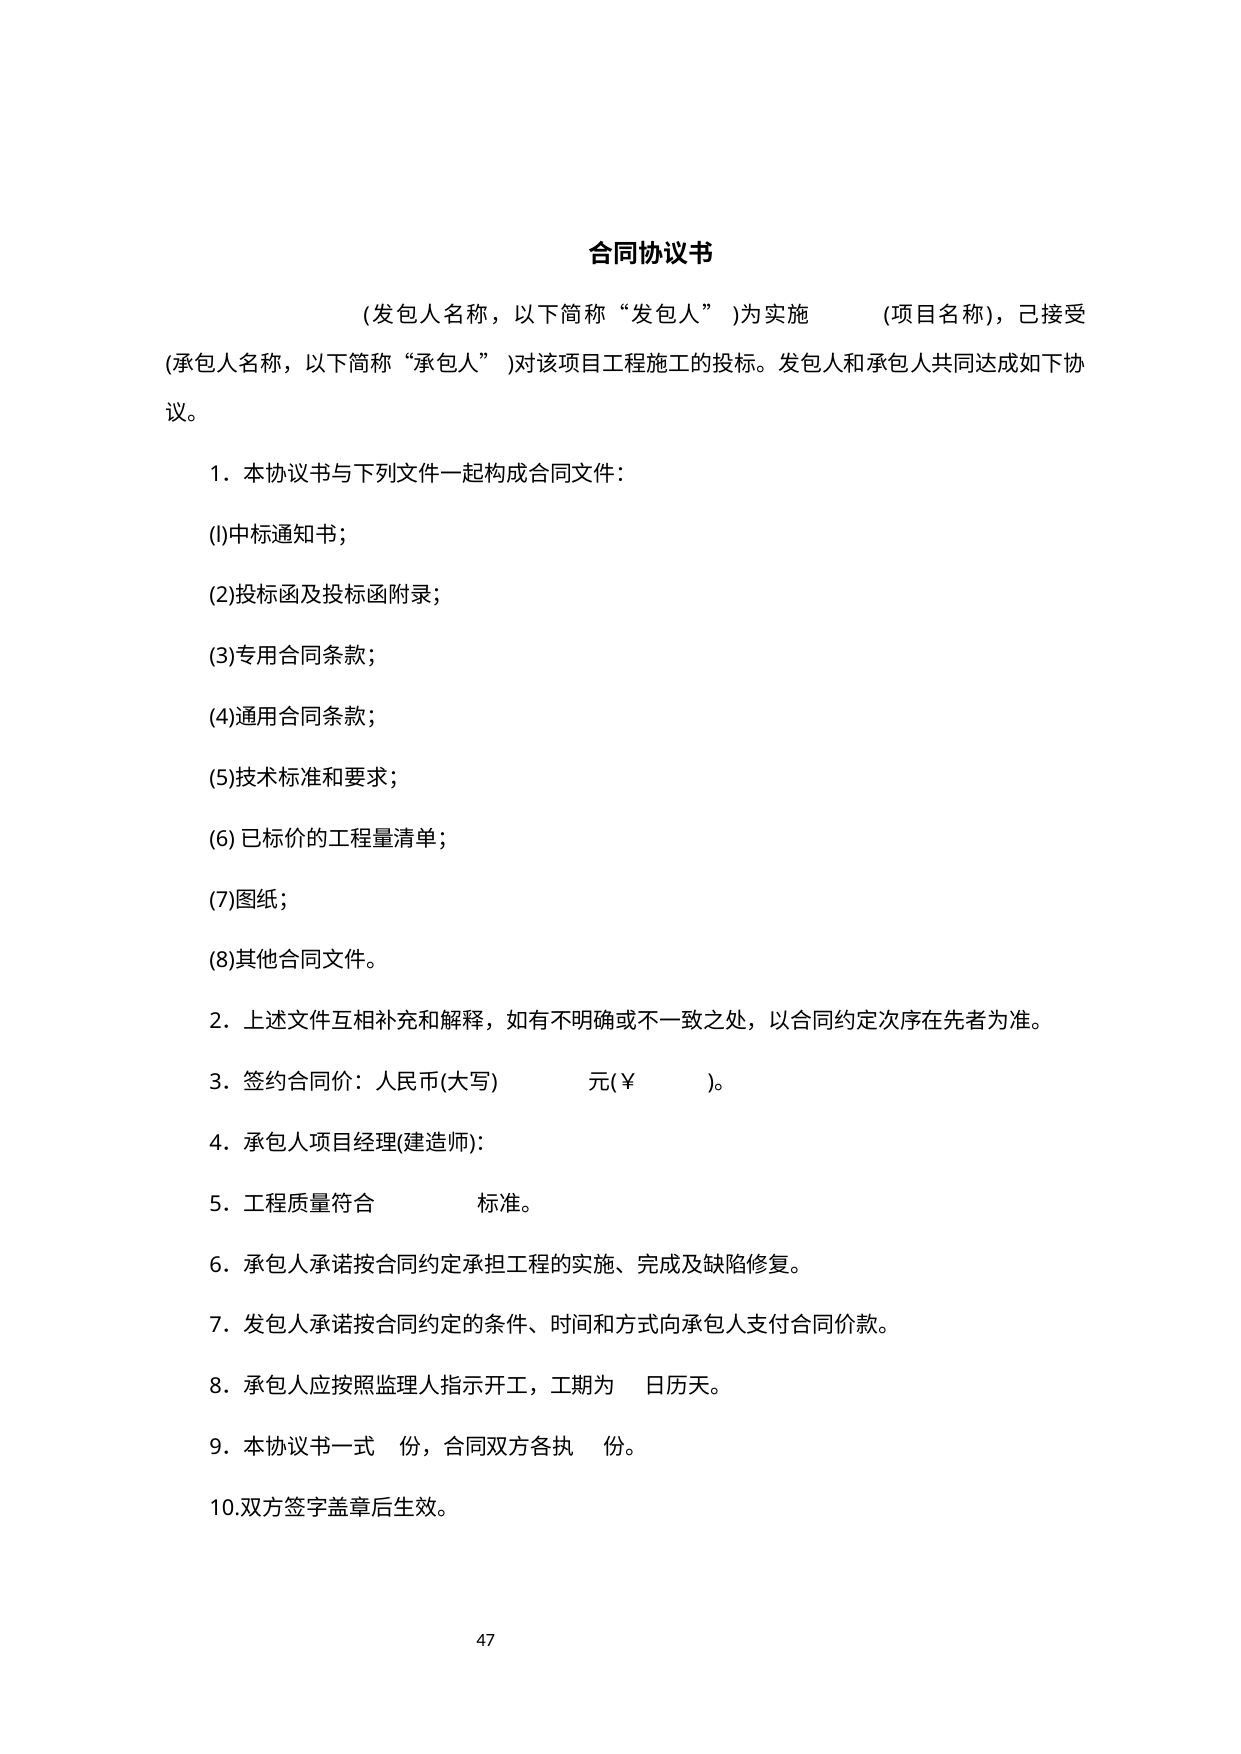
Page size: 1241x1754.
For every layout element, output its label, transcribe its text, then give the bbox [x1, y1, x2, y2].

text (发包人名称，以下简称“发包人” )为实施 (项目名称)，己接受 (承包人名称，以下简称“承包人” )对该项目工程施工的投标。发包人和承包人共同达成如下协议。 [165, 297, 1087, 427]
text (l)中标通知书； [165, 516, 1087, 549]
text 9．本协议书一式 份，合同双方各执 份。 [165, 1429, 1087, 1461]
text 5．工程质量符合 标准。 [165, 1185, 1087, 1218]
text 6．承包人承诺按合同约定承担工程的实施、完成及缺陷修复。 [165, 1246, 1087, 1279]
text (4)通用合同条款； [165, 699, 1087, 731]
text (8)其他合同文件。 [165, 942, 1087, 974]
text (5)技术标准和要求； [165, 759, 1087, 792]
text 8．承包人应按照监理人指示开工，工期为 日历天。 [165, 1368, 1087, 1400]
text (3)专用合同条款； [165, 638, 1087, 670]
text 7．发包人承诺按合同约定的条件、时间和方式向承包人支付合同价款。 [165, 1307, 1087, 1339]
text (7)图纸； [165, 881, 1087, 914]
text 2．上述文件互相补充和解释，如有不明确或不一致之处，以合同约定次序在先者为准。 [165, 1003, 1087, 1035]
text 10.双方签字盖章后生效。 [165, 1489, 1087, 1522]
text (2)投标函及投标函附录； [165, 577, 1087, 609]
text 4．承包人项目经理(建造师)： [165, 1124, 1087, 1157]
text 3．签约合同价：人民币(大写) 元(￥ )。 [165, 1064, 1087, 1096]
text 合同协议书 [165, 219, 1087, 284]
text (6) 已标价的工程量清单； [165, 820, 1087, 853]
text 1．本协议书与下列文件一起构成合同文件： [165, 455, 1087, 488]
